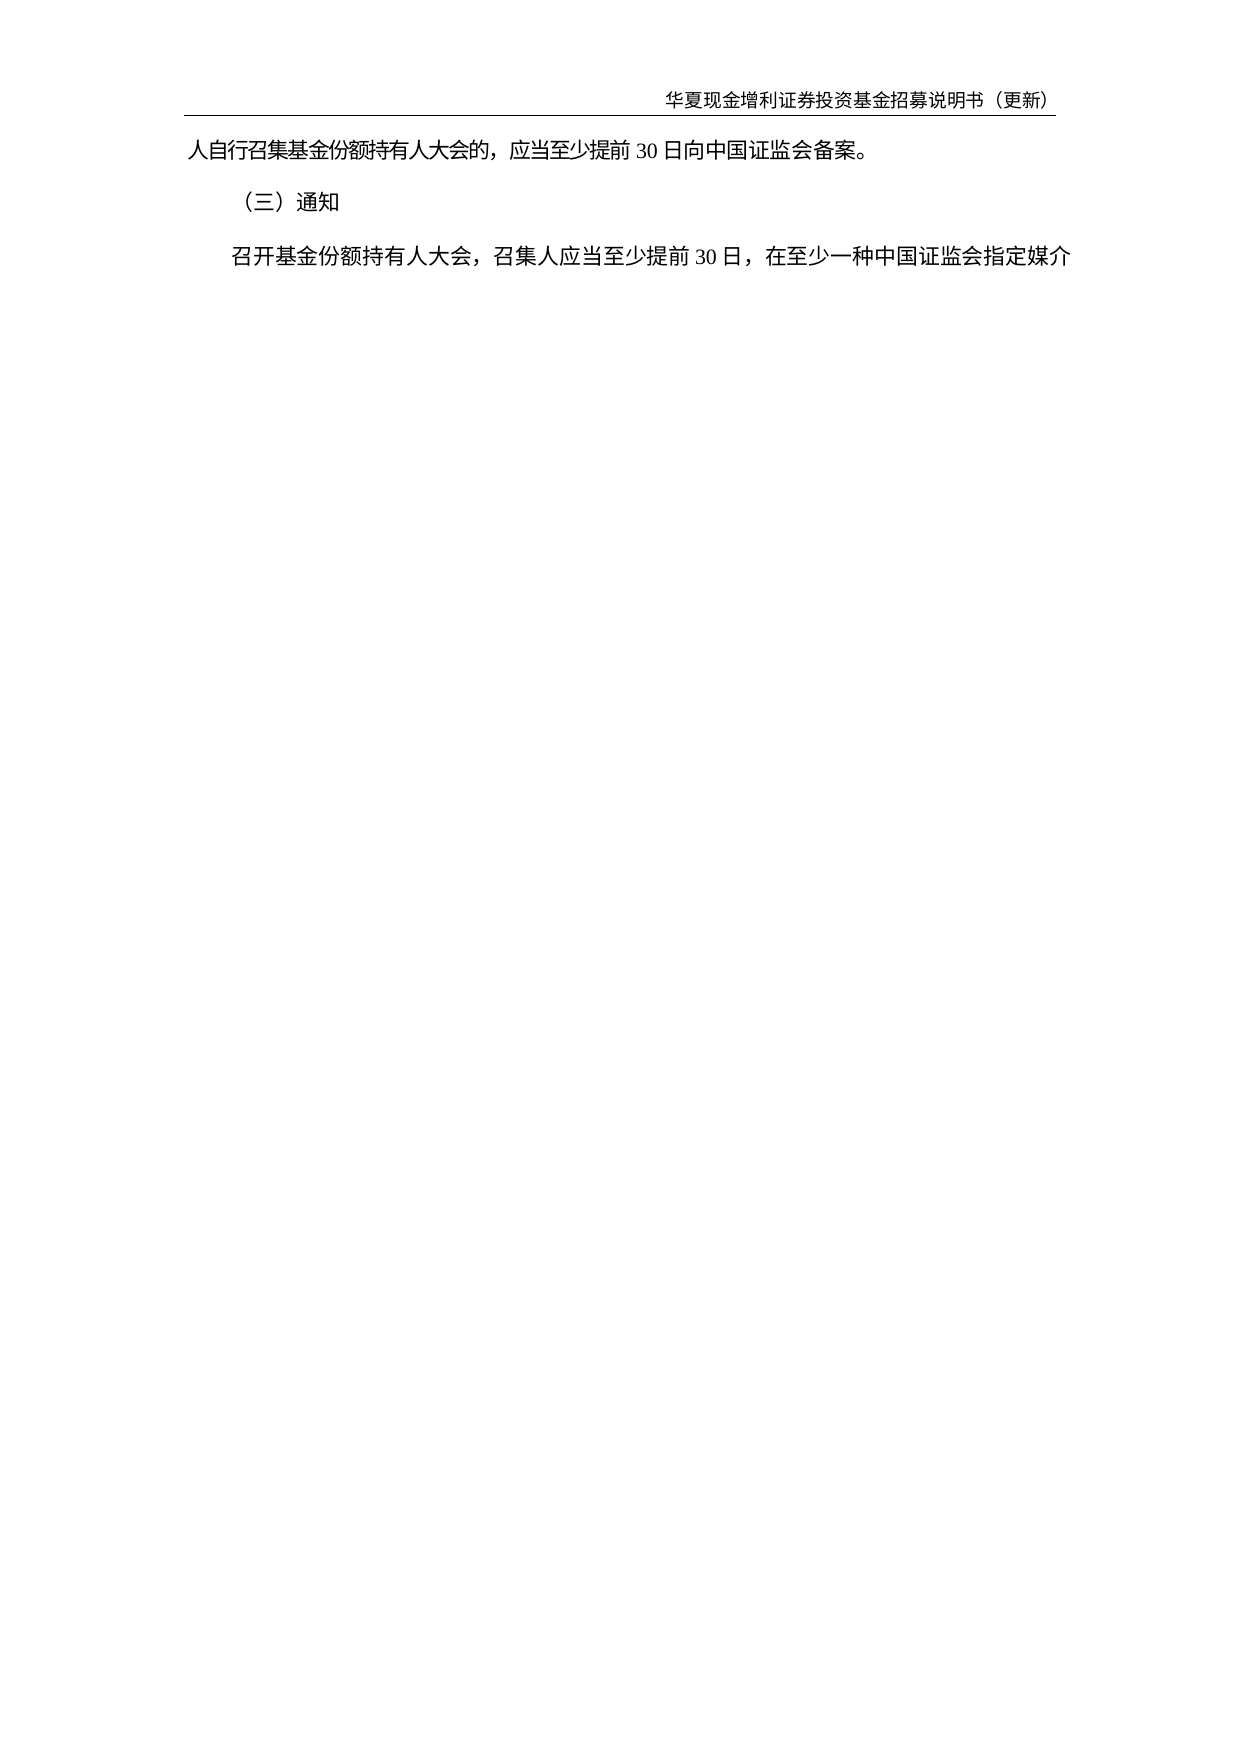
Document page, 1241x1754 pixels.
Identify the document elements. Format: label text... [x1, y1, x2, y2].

text （三）通知 [231, 188, 1146, 216]
text 召开基金份额持有人大会，召集人应当至少提前30日，在至少一种中国证监会指定媒介 [231, 239, 1146, 271]
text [187, 133, 1065, 165]
